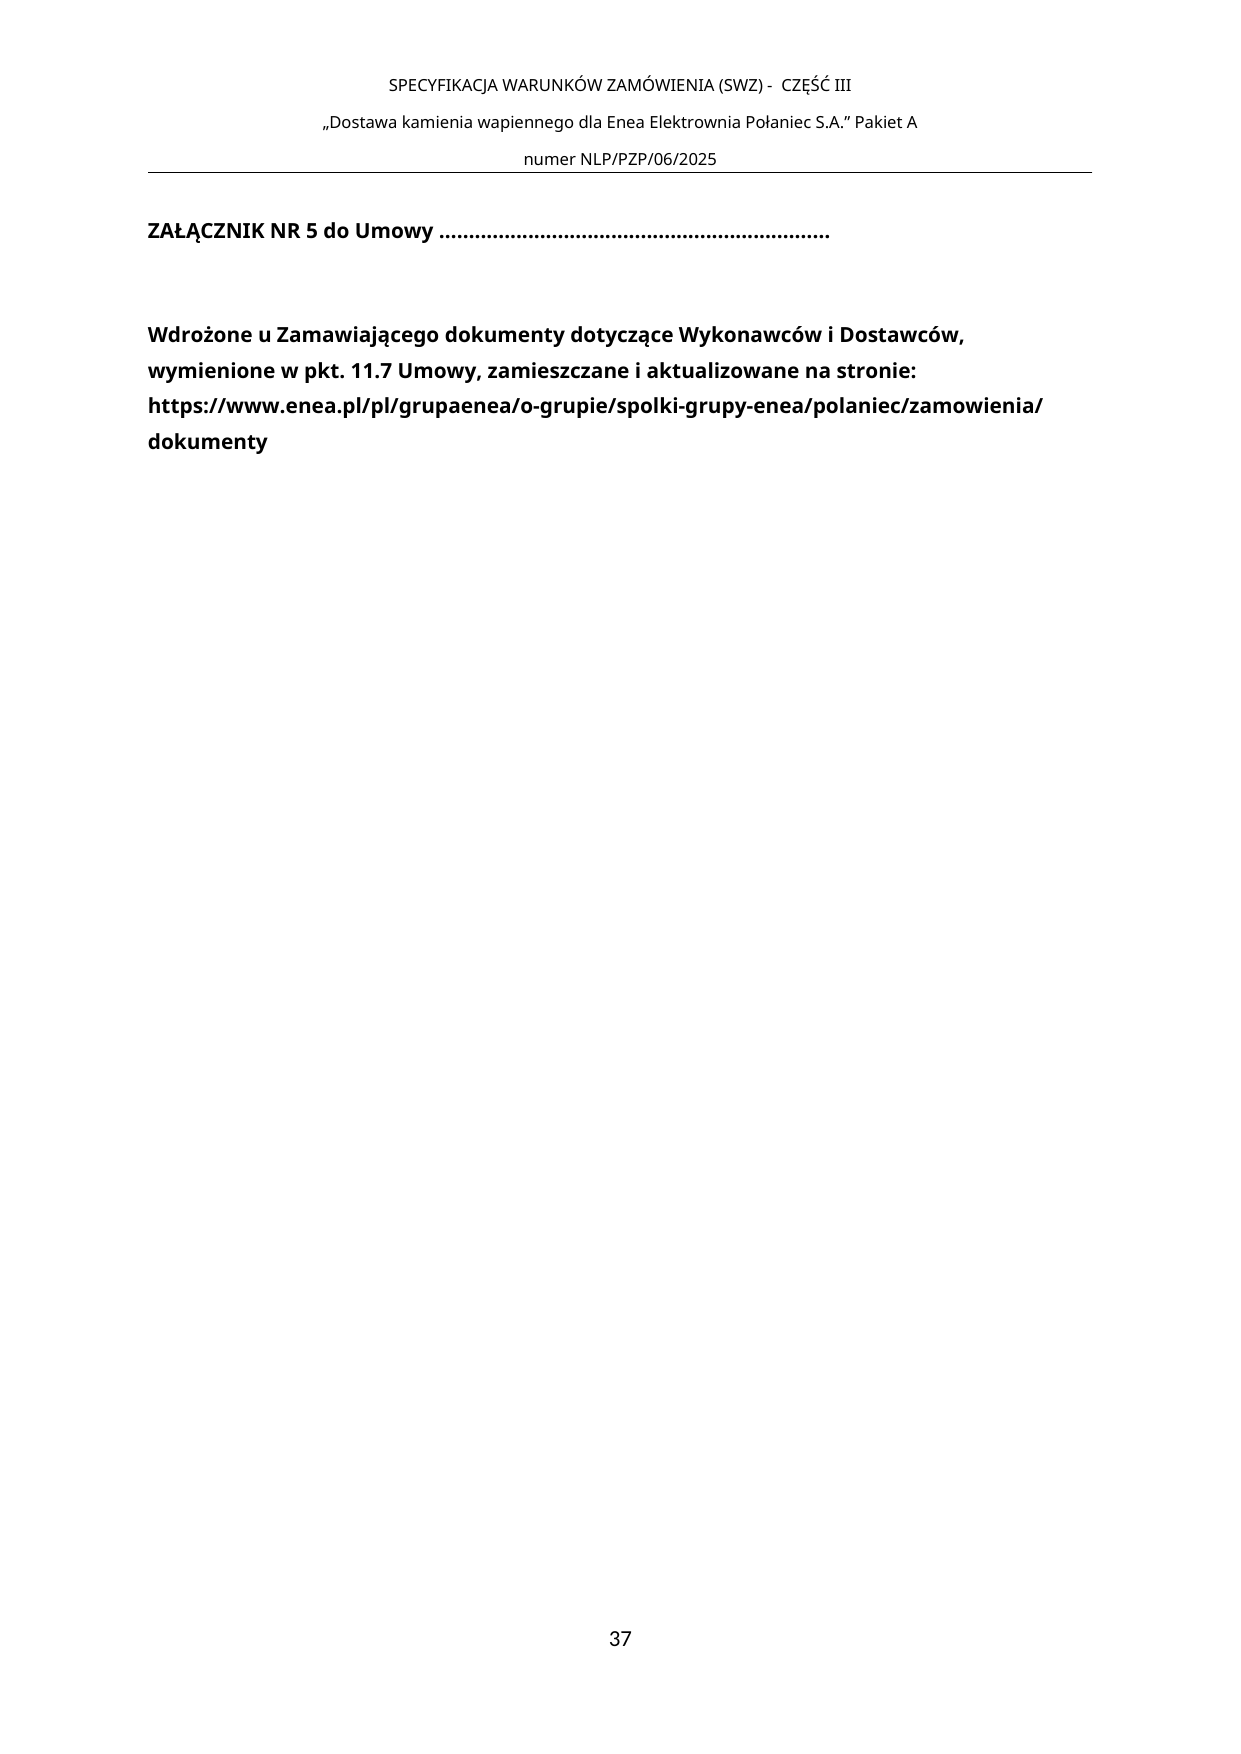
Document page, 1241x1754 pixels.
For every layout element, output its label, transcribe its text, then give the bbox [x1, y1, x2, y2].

text ZAŁĄCZNIK NR 5 do Umowy ……...................................................……… [148, 216, 1092, 244]
text Wdrożone u Zamawiającego dokumenty dotyczące Wykonawców i Dostawców, wymienione w pkt. 11.7 Umowy, zamieszczane i aktualizowane na stronie: https://www.enea.pl/pl/grupaenea/o-grupie/spolki-grupy-enea/polaniec/zamowienia/dokumenty [148, 320, 1092, 455]
